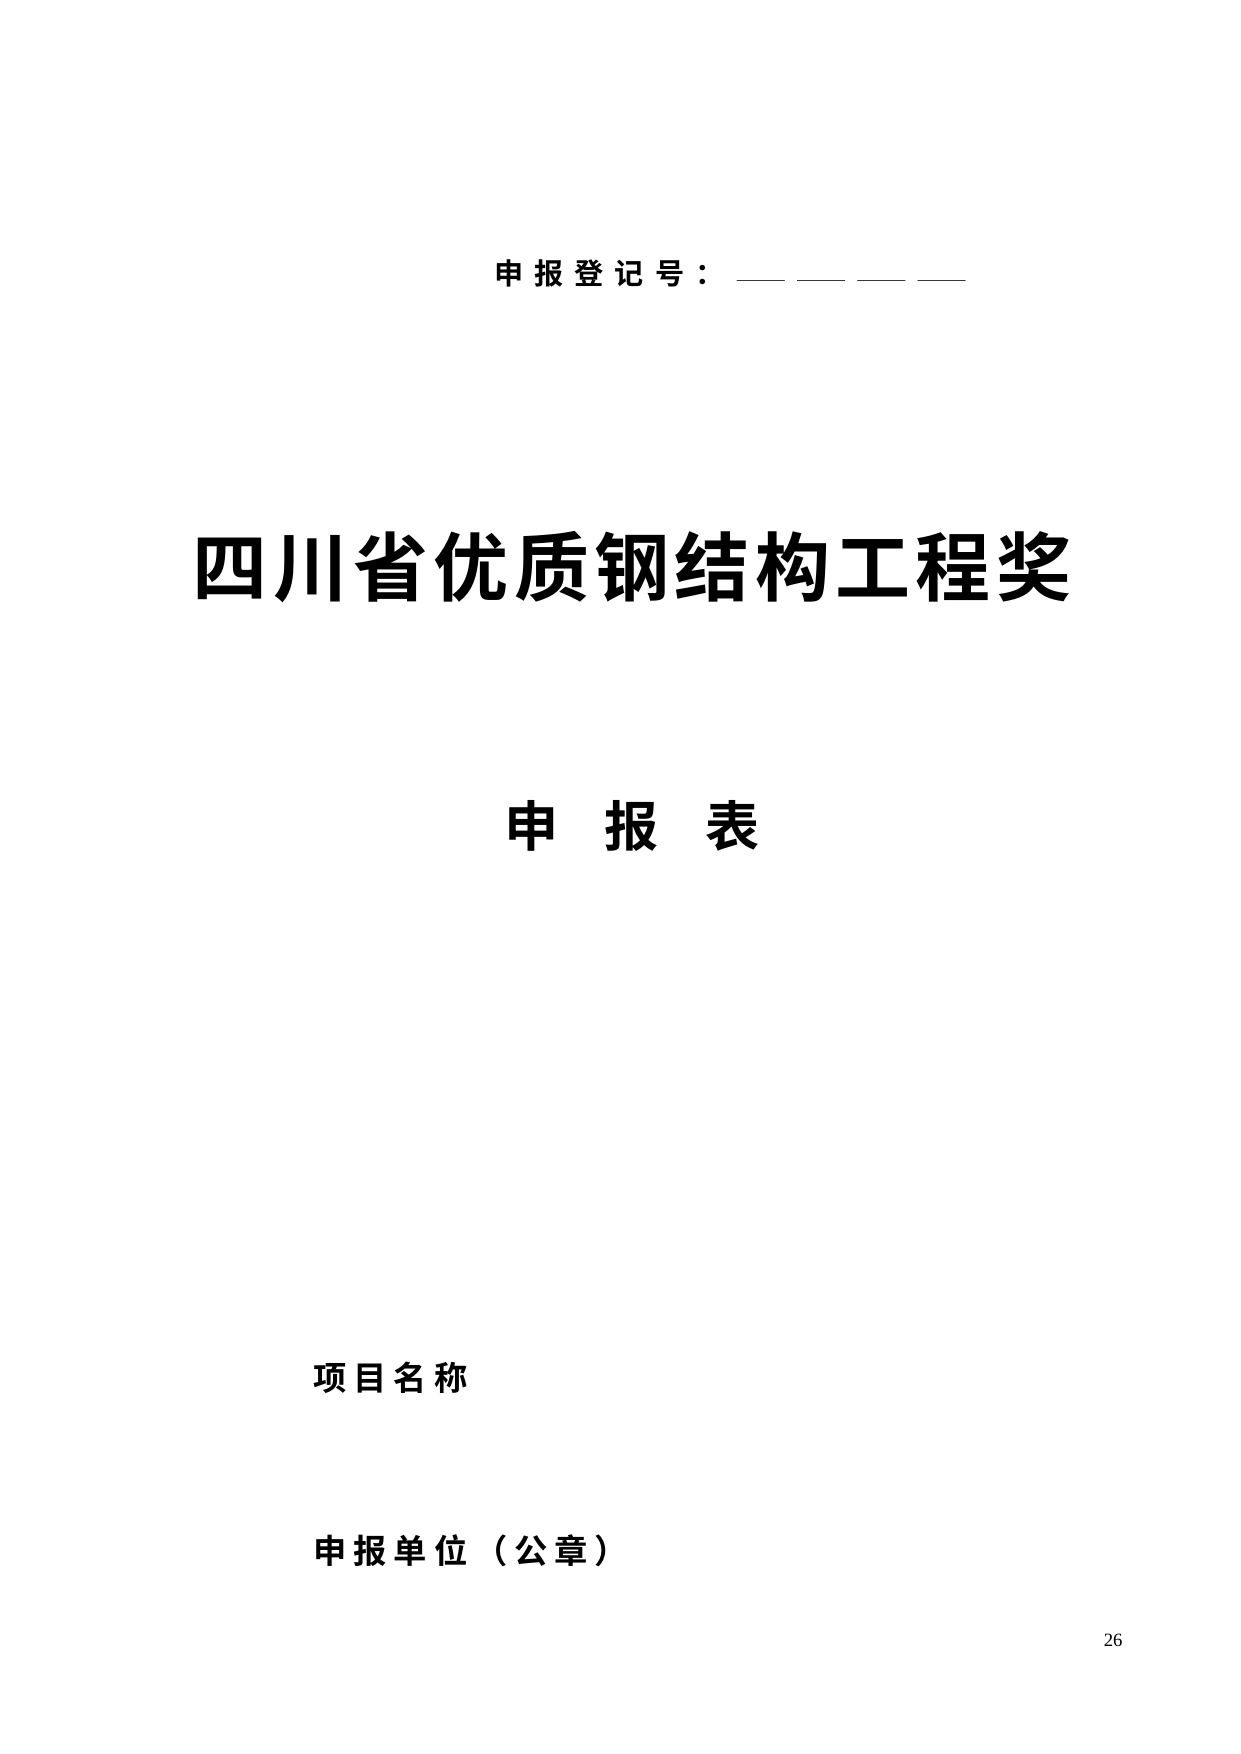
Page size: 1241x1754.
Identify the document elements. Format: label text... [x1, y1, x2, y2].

text 项目名称 [152, 1343, 1117, 1408]
text 四川省优质钢结构工程奖 [152, 498, 1117, 628]
text 申报登记号：———————————— [152, 239, 1117, 304]
text 申报单位（公章） [152, 1516, 1117, 1581]
text 申 报 表 [152, 774, 1117, 871]
